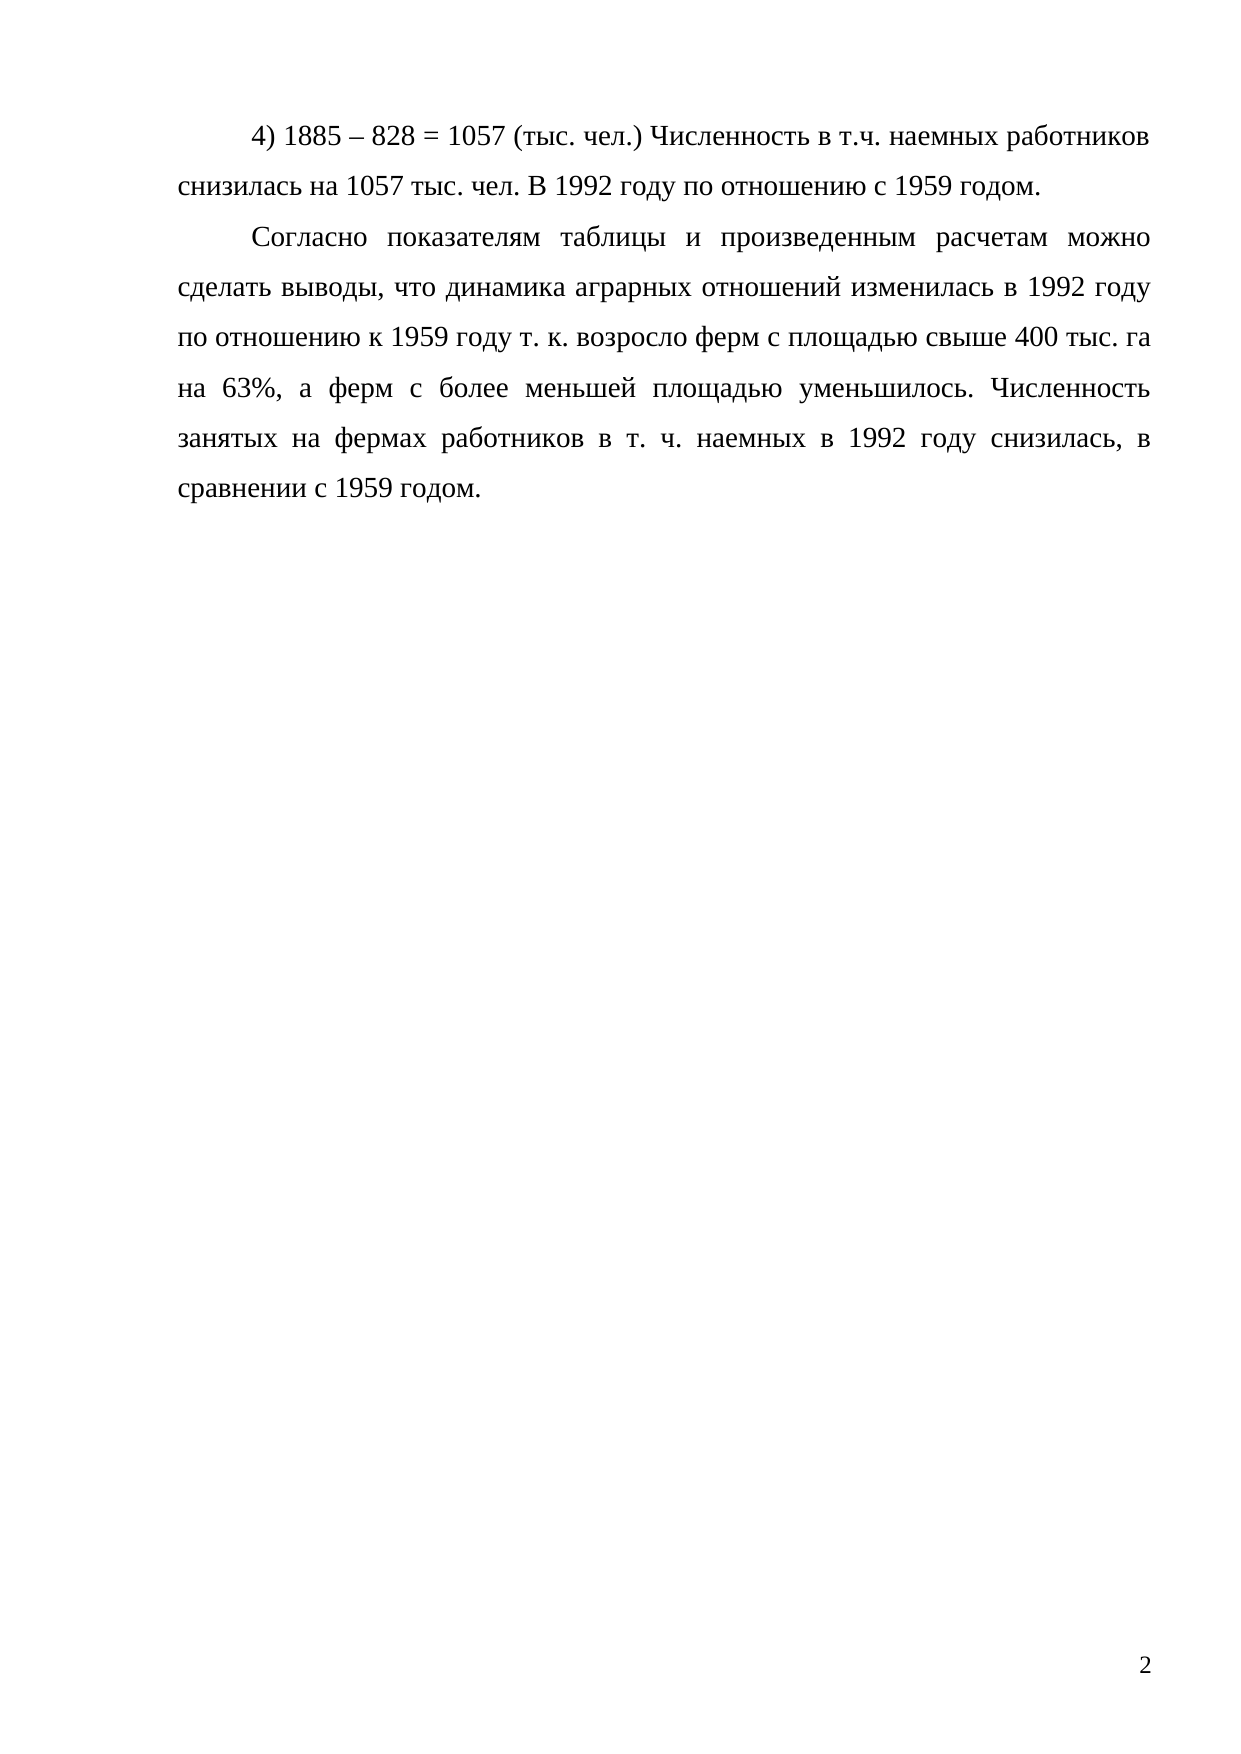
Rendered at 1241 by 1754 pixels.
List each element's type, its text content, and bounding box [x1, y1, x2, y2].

text Согласно показателям таблицы и произведенным расчетам можно сделать выводы, что динамика аграрных отношений изменилась в 1992 году по отношению к 1959 году т. к. возросло ферм с площадью свыше 400 тыс. га на 63%, а ферм с более меньшей площадью уменьшилось. Численность занятых на фермах работников в т. ч. наемных в 1992 году снизилась, в сравнении с 1959 годом. [177, 219, 1152, 504]
text 4) 1885 – 828 = 1057 (тыс. чел.) Численность в т.ч. наемных работников снизилась на 1057 тыс. чел. В 1992 году по отношению с 1959 годом. [177, 118, 1152, 202]
